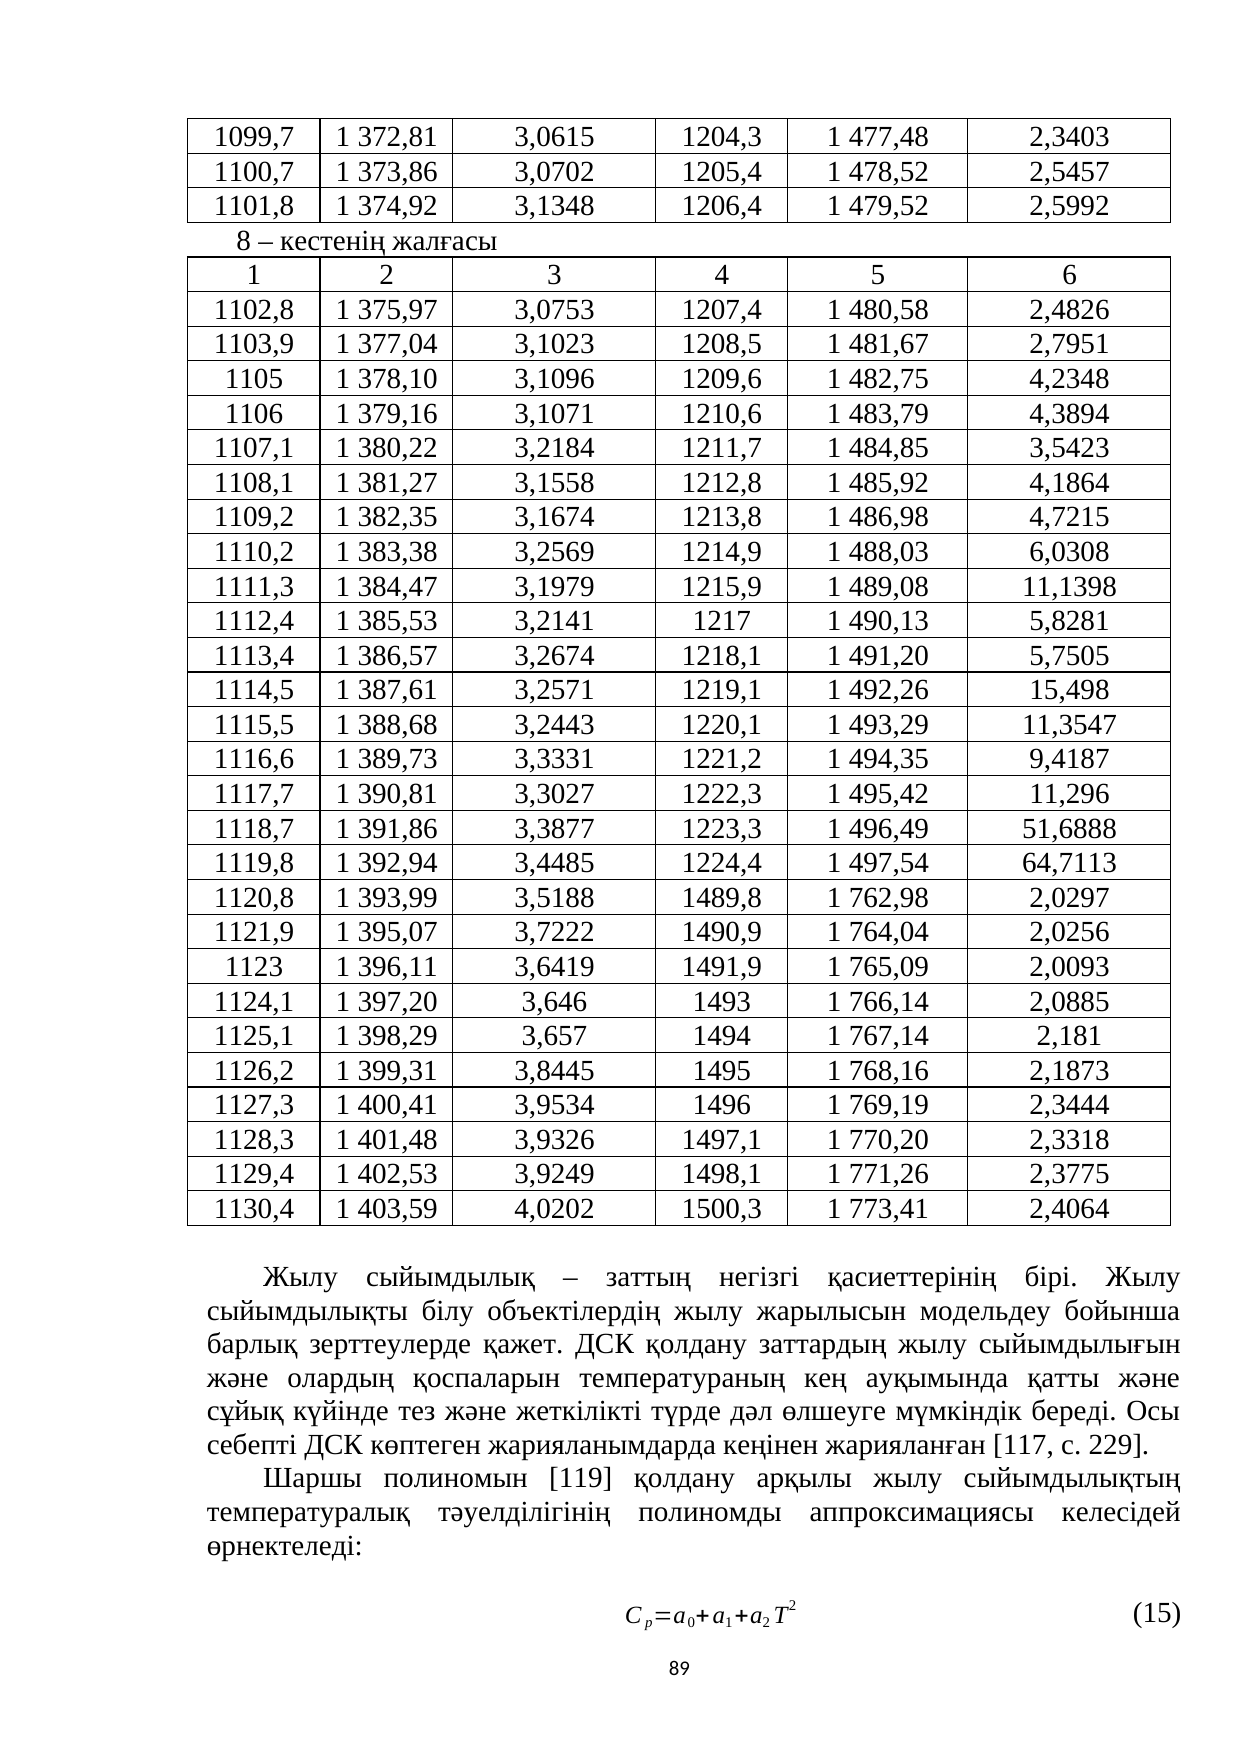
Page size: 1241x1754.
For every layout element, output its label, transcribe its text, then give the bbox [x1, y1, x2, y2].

table_cell 2,3444 [968, 1088, 1170, 1121]
table_cell 1 496,49 [788, 811, 967, 844]
table_cell 4,3894 [968, 396, 1170, 429]
table_cell 3,1023 [453, 327, 655, 360]
table_cell 3,1348 [453, 188, 655, 222]
table_cell 1497,1 [656, 1122, 787, 1156]
table_cell 1106 [188, 396, 319, 429]
table_cell 1120,8 [188, 880, 319, 913]
table_cell 1 477,48 [788, 119, 967, 153]
table_cell 1 392,94 [321, 845, 452, 879]
table_cell 1 401,48 [321, 1122, 452, 1156]
table_cell 3,2674 [453, 638, 655, 671]
table_cell 1 395,07 [321, 915, 452, 948]
table_cell 3,4485 [453, 845, 655, 879]
table_cell 1 402,53 [321, 1157, 452, 1190]
table_cell 3,2569 [453, 534, 655, 568]
table_cell 1 372,81 [321, 119, 452, 153]
table_cell 3,2571 [453, 673, 655, 706]
table_cell 1 380,22 [321, 430, 452, 464]
table_cell 11,1398 [968, 569, 1170, 602]
table_header 6 [968, 258, 1170, 291]
table_cell 1224,4 [656, 845, 787, 879]
table_header 5 [788, 258, 967, 291]
table_cell 1494 [656, 1018, 787, 1052]
table_cell 3,5188 [453, 880, 655, 913]
table_cell 1 382,35 [321, 500, 452, 533]
table_cell 1109,2 [188, 500, 319, 533]
table_cell 1 495,42 [788, 776, 967, 810]
table_cell 1130,4 [188, 1191, 319, 1225]
table_cell 1102,8 [188, 292, 319, 326]
table_cell 1222,3 [656, 776, 787, 810]
table_cell 1 483,79 [788, 396, 967, 429]
table_cell 1121,9 [188, 915, 319, 948]
table_cell 1 764,04 [788, 915, 967, 948]
table_cell 1103,9 [188, 327, 319, 360]
table_cell 4,2348 [968, 361, 1170, 395]
table_cell 1 373,86 [321, 154, 452, 187]
table_cell 1113,4 [188, 638, 319, 671]
table_cell 1 403,59 [321, 1191, 452, 1225]
table_cell 2,5457 [968, 154, 1170, 187]
table_cell 3,2184 [453, 430, 655, 464]
table_cell 1208,5 [656, 327, 787, 360]
table_cell 1493 [656, 984, 787, 1017]
table_cell 1 768,16 [788, 1053, 967, 1086]
table_cell 1 391,86 [321, 811, 452, 844]
table_cell 3,0702 [453, 154, 655, 187]
table_cell 1 377,04 [321, 327, 452, 360]
table_cell 1204,3 [656, 119, 787, 153]
table_cell 1 384,47 [321, 569, 452, 602]
table_cell 1221,2 [656, 742, 787, 775]
table_cell 1 489,08 [788, 569, 967, 602]
table_cell 1 765,09 [788, 949, 967, 983]
table_cell 1 771,26 [788, 1157, 967, 1190]
table_cell 1 480,58 [788, 292, 967, 326]
table_cell 3,5423 [968, 430, 1170, 464]
table_cell 1 490,13 [788, 603, 967, 637]
table_cell 1101,8 [188, 188, 319, 222]
table_cell 1129,4 [188, 1157, 319, 1190]
table_cell 2,4064 [968, 1191, 1170, 1225]
table_cell 2,3318 [968, 1122, 1170, 1156]
table_cell 1495 [656, 1053, 787, 1086]
table_cell 1126,2 [188, 1053, 319, 1086]
table_cell 3,6419 [453, 949, 655, 983]
table_cell 3,2141 [453, 603, 655, 637]
table_cell 1223,3 [656, 811, 787, 844]
table_cell 1214,9 [656, 534, 787, 568]
table_cell 3,1674 [453, 500, 655, 533]
table_cell 1 767,14 [788, 1018, 967, 1052]
table_cell 3,1096 [453, 361, 655, 395]
table_cell 1 770,20 [788, 1122, 967, 1156]
table_cell 1205,4 [656, 154, 787, 187]
table_cell 2,181 [968, 1018, 1170, 1052]
table_cell 1 488,03 [788, 534, 967, 568]
table_header 4 [656, 258, 787, 291]
table_header 1 [188, 258, 319, 291]
table_cell 11,3547 [968, 707, 1170, 741]
table_cell 1 397,20 [321, 984, 452, 1017]
table_cell 1115,5 [188, 707, 319, 741]
table_cell 1212,8 [656, 465, 787, 498]
table_cell 1206,4 [656, 188, 787, 222]
table_cell 1213,8 [656, 500, 787, 533]
table_cell 1 486,98 [788, 500, 967, 533]
table_cell 3,3027 [453, 776, 655, 810]
table_cell 1217 [656, 603, 787, 637]
table_cell 2,1873 [968, 1053, 1170, 1086]
table_cell 1211,7 [656, 430, 787, 464]
table_cell 2,5992 [968, 188, 1170, 222]
table_cell 2,4826 [968, 292, 1170, 326]
table_cell 1112,4 [188, 603, 319, 637]
table_cell 1110,2 [188, 534, 319, 568]
table_header 3 [453, 258, 655, 291]
table_cell 5,8281 [968, 603, 1170, 637]
table_cell 11,296 [968, 776, 1170, 810]
table_cell 1 773,41 [788, 1191, 967, 1225]
table_cell 2,0297 [968, 880, 1170, 913]
table_cell 4,0202 [453, 1191, 655, 1225]
table_cell 1 497,54 [788, 845, 967, 879]
table_cell 1490,9 [656, 915, 787, 948]
table_cell 6,0308 [968, 534, 1170, 568]
table_cell 1114,5 [188, 673, 319, 706]
table_cell 1215,9 [656, 569, 787, 602]
table_cell 1496 [656, 1088, 787, 1121]
table_cell 1124,1 [188, 984, 319, 1017]
table_cell 1 381,27 [321, 465, 452, 498]
table_cell 64,7113 [968, 845, 1170, 879]
table_cell 1 387,61 [321, 673, 452, 706]
table_cell 2,7951 [968, 327, 1170, 360]
table_cell 1 379,16 [321, 396, 452, 429]
text Шаршы полиномын [119] қолдану арқылы жылу сыйымдылықтың температуралық тәуелділігінің полиномды аппроксимациясы келесідей өрнектеледі: [207, 1461, 1181, 1561]
table_cell 2,0885 [968, 984, 1170, 1017]
table_cell 3,1071 [453, 396, 655, 429]
table_cell 1 485,92 [788, 465, 967, 498]
table_cell 1 481,67 [788, 327, 967, 360]
table_cell 1 482,75 [788, 361, 967, 395]
table_cell 1 385,53 [321, 603, 452, 637]
table_cell 3,646 [453, 984, 655, 1017]
table_cell 3,2443 [453, 707, 655, 741]
table_cell 1 374,92 [321, 188, 452, 222]
table_cell 3,3877 [453, 811, 655, 844]
table_cell 1118,7 [188, 811, 319, 844]
table_cell 1 478,52 [788, 154, 967, 187]
table_cell 3,1558 [453, 465, 655, 498]
table_cell 1 388,68 [321, 707, 452, 741]
table_cell 1 389,73 [321, 742, 452, 775]
table_cell 2,3775 [968, 1157, 1170, 1190]
table_cell 1 491,20 [788, 638, 967, 671]
table_cell 3,3331 [453, 742, 655, 775]
table_cell 1 378,10 [321, 361, 452, 395]
table_cell 1 484,85 [788, 430, 967, 464]
table_cell 1209,6 [656, 361, 787, 395]
table_cell 1 494,35 [788, 742, 967, 775]
table_cell 1500,3 [656, 1191, 787, 1225]
table_cell 3,9534 [453, 1088, 655, 1121]
table_cell 2,0256 [968, 915, 1170, 948]
table_cell 1 769,19 [788, 1088, 967, 1121]
table_cell 4,7215 [968, 500, 1170, 533]
table_cell 1100,7 [188, 154, 319, 187]
table_cell 1 400,41 [321, 1088, 452, 1121]
table_cell 1 398,29 [321, 1018, 452, 1052]
table_cell 1119,8 [188, 845, 319, 879]
table_cell 1117,7 [188, 776, 319, 810]
table_cell 1 766,14 [788, 984, 967, 1017]
table_cell 1220,1 [656, 707, 787, 741]
table_cell 3,7222 [453, 915, 655, 948]
table_cell 1491,9 [656, 949, 787, 983]
table_cell 1105 [188, 361, 319, 395]
table_cell 1125,1 [188, 1018, 319, 1052]
table_cell 1210,6 [656, 396, 787, 429]
table_cell 3,657 [453, 1018, 655, 1052]
table_cell 3,9326 [453, 1122, 655, 1156]
table_cell 1498,1 [656, 1157, 787, 1190]
table_cell 1123 [188, 949, 319, 983]
table_cell 1116,6 [188, 742, 319, 775]
table_cell 1 375,97 [321, 292, 452, 326]
table_cell 1219,1 [656, 673, 787, 706]
table_cell 9,4187 [968, 742, 1170, 775]
table_cell 1 390,81 [321, 776, 452, 810]
table_cell 1 479,52 [788, 188, 967, 222]
table_cell 1 393,99 [321, 880, 452, 913]
table_cell 1489,8 [656, 880, 787, 913]
table_cell 1 396,11 [321, 949, 452, 983]
table_cell 3,0615 [453, 119, 655, 153]
table_cell 3,9249 [453, 1157, 655, 1190]
table_cell 1 492,26 [788, 673, 967, 706]
table_header 2 [321, 258, 452, 291]
table_cell 3,1979 [453, 569, 655, 602]
text Жылу сыйымдылық – заттың негізгі қасиеттерінің бірі. Жылу сыйымдылықты білу объектілердің жылу жарылысын модельдеу бойынша барлық зерттеулерде қажет. ДСК қолдану заттардың жылу сыйымдылығын және олардың қоспаларын температураның кең ауқымында қатты және сұйық күйінде тез және жеткілікті түрде дәл өлшеуге мүмкіндік береді. Осы себепті ДСК көптеген жарияланымдарда кеңінен жарияланған [117, с. 229]. [207, 1259, 1181, 1461]
table_cell 1 383,38 [321, 534, 452, 568]
table_cell 1 493,29 [788, 707, 967, 741]
table_cell 1127,3 [188, 1088, 319, 1121]
table_cell 1111,3 [188, 569, 319, 602]
table_cell 3,0753 [453, 292, 655, 326]
table_cell 1128,3 [188, 1122, 319, 1156]
table_cell 2,3403 [968, 119, 1170, 153]
table_cell 1 399,31 [321, 1053, 452, 1086]
table_cell 1107,1 [188, 430, 319, 464]
text (15) [207, 1595, 1181, 1633]
table_cell 2,0093 [968, 949, 1170, 983]
table_cell 3,8445 [453, 1053, 655, 1086]
table_cell 1 386,57 [321, 638, 452, 671]
table_cell 1108,1 [188, 465, 319, 498]
table_cell 1099,7 [188, 119, 319, 153]
table_cell 15,498 [968, 673, 1170, 706]
text 8 – кестенің жалғасы [177, 223, 1181, 256]
table_cell 1218,1 [656, 638, 787, 671]
table_cell 1 762,98 [788, 880, 967, 913]
table_cell 5,7505 [968, 638, 1170, 671]
table_cell 1207,4 [656, 292, 787, 326]
table_cell 4,1864 [968, 465, 1170, 498]
table_cell 51,6888 [968, 811, 1170, 844]
